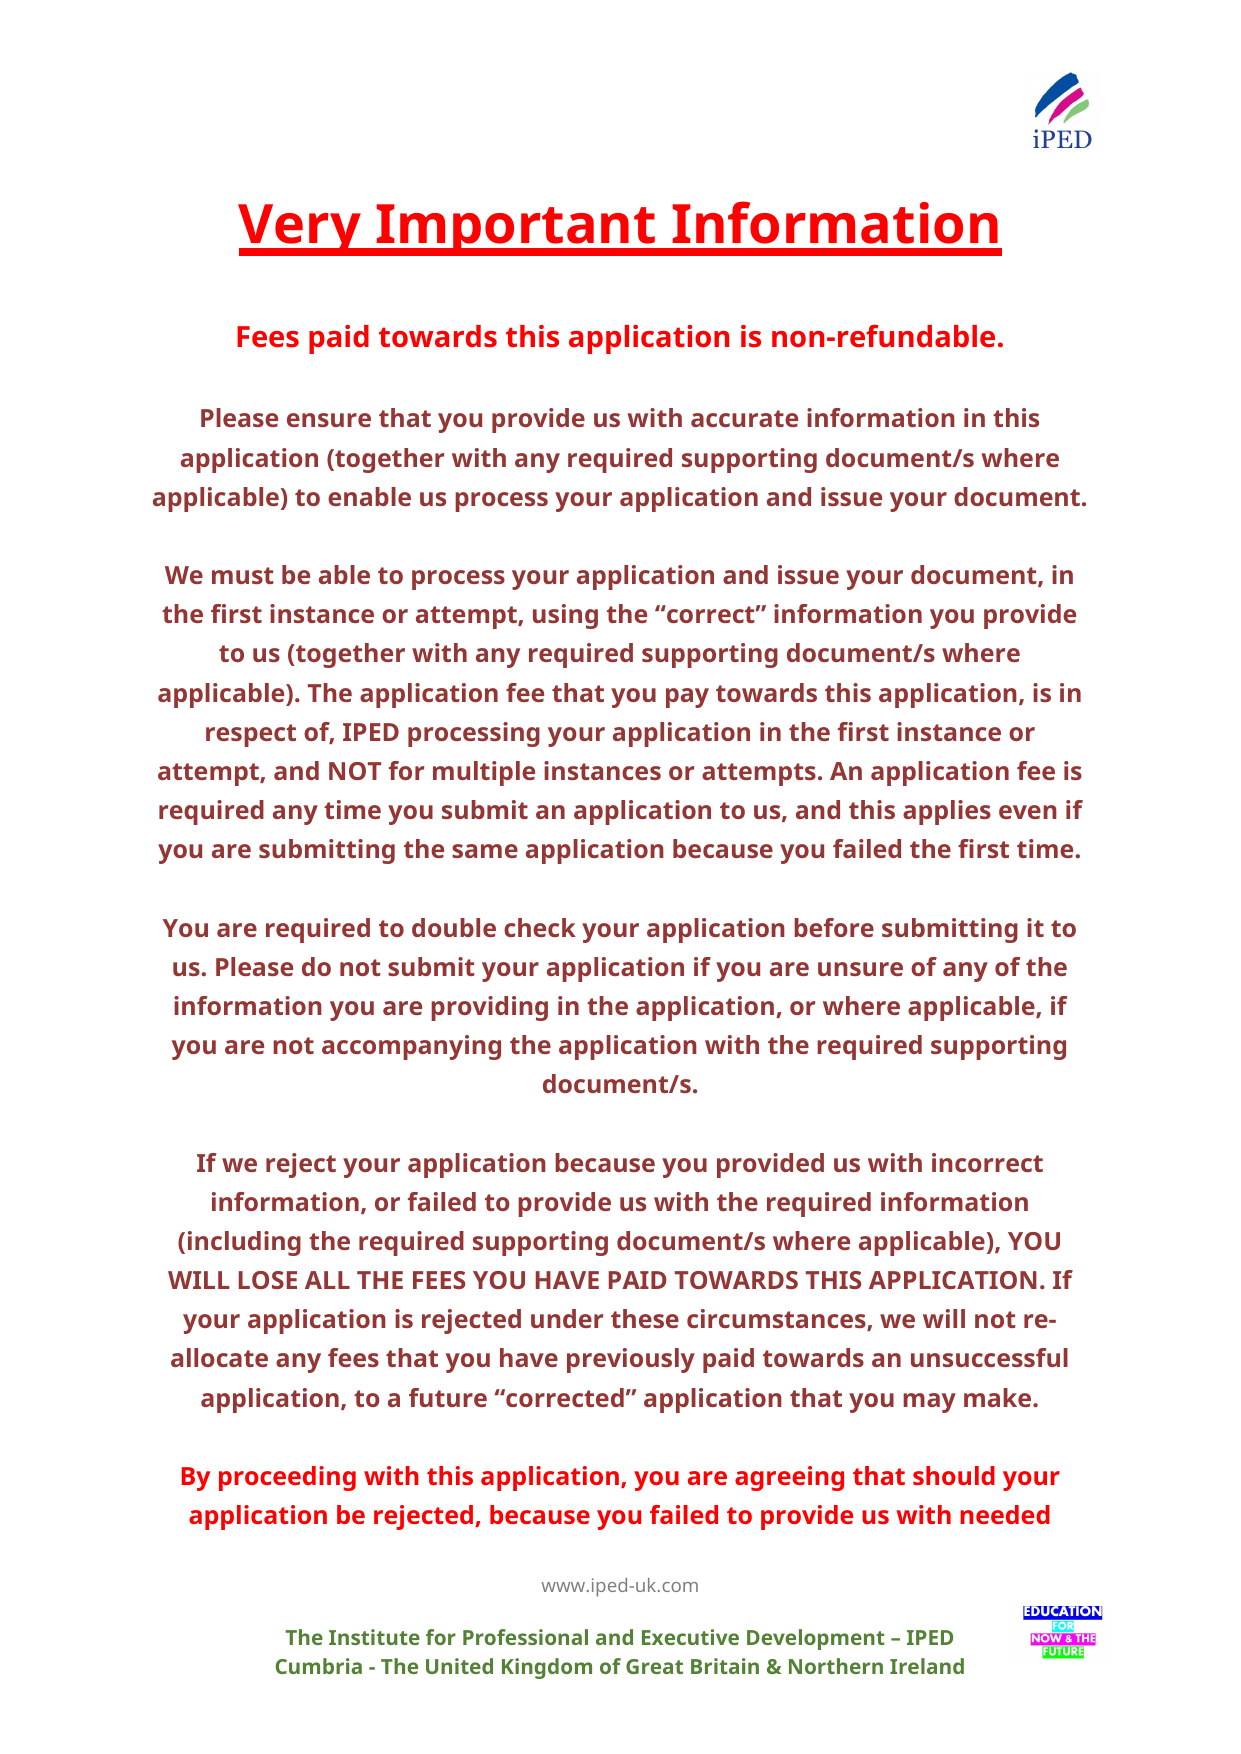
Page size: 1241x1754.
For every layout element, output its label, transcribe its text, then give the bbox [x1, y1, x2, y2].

text We must be able to process your application and issue your document, in the first instance or attempt, using the “correct” information you provide to us (together with any required supporting document/s where applicable). The application fee that you pay towards this application, is in respect of, IPED processing your application in the first instance or attempt, and NOT for multiple instances or attempts. An application fee is required any time you submit an application to us, and this applies even if you are submitting the same application because you failed the first time. [150, 558, 1090, 866]
picture [1023, 71, 1101, 149]
text Very Important Information [150, 186, 1090, 259]
text Fees paid towards this application is non-refundable. [150, 316, 1090, 356]
text If we reject your application because you provided us with incorrect information, or failed to provide us with the required information (including the required supporting document/s where applicable), YOU WILL LOSE ALL THE FEES YOU HAVE PAID TOWARDS THIS APPLICATION. If your application is rejected under these circumstances, we will not re-allocate any fees that you have previously paid towards an unsuccessful application, to a future “corrected” application that you may make. [150, 1145, 1090, 1414]
picture [1010, 1606, 1113, 1662]
text Please ensure that you provide us with accurate information in this application (together with any required supporting document/s where applicable) to enable us process your application and issue your document. [150, 401, 1090, 513]
text You are required to double check your application before submitting it to us. Please do not submit your application if you are unsure of any of the information you are providing in the application, or where applicable, if you are not accompanying the application with the required supporting document/s. [150, 910, 1090, 1101]
